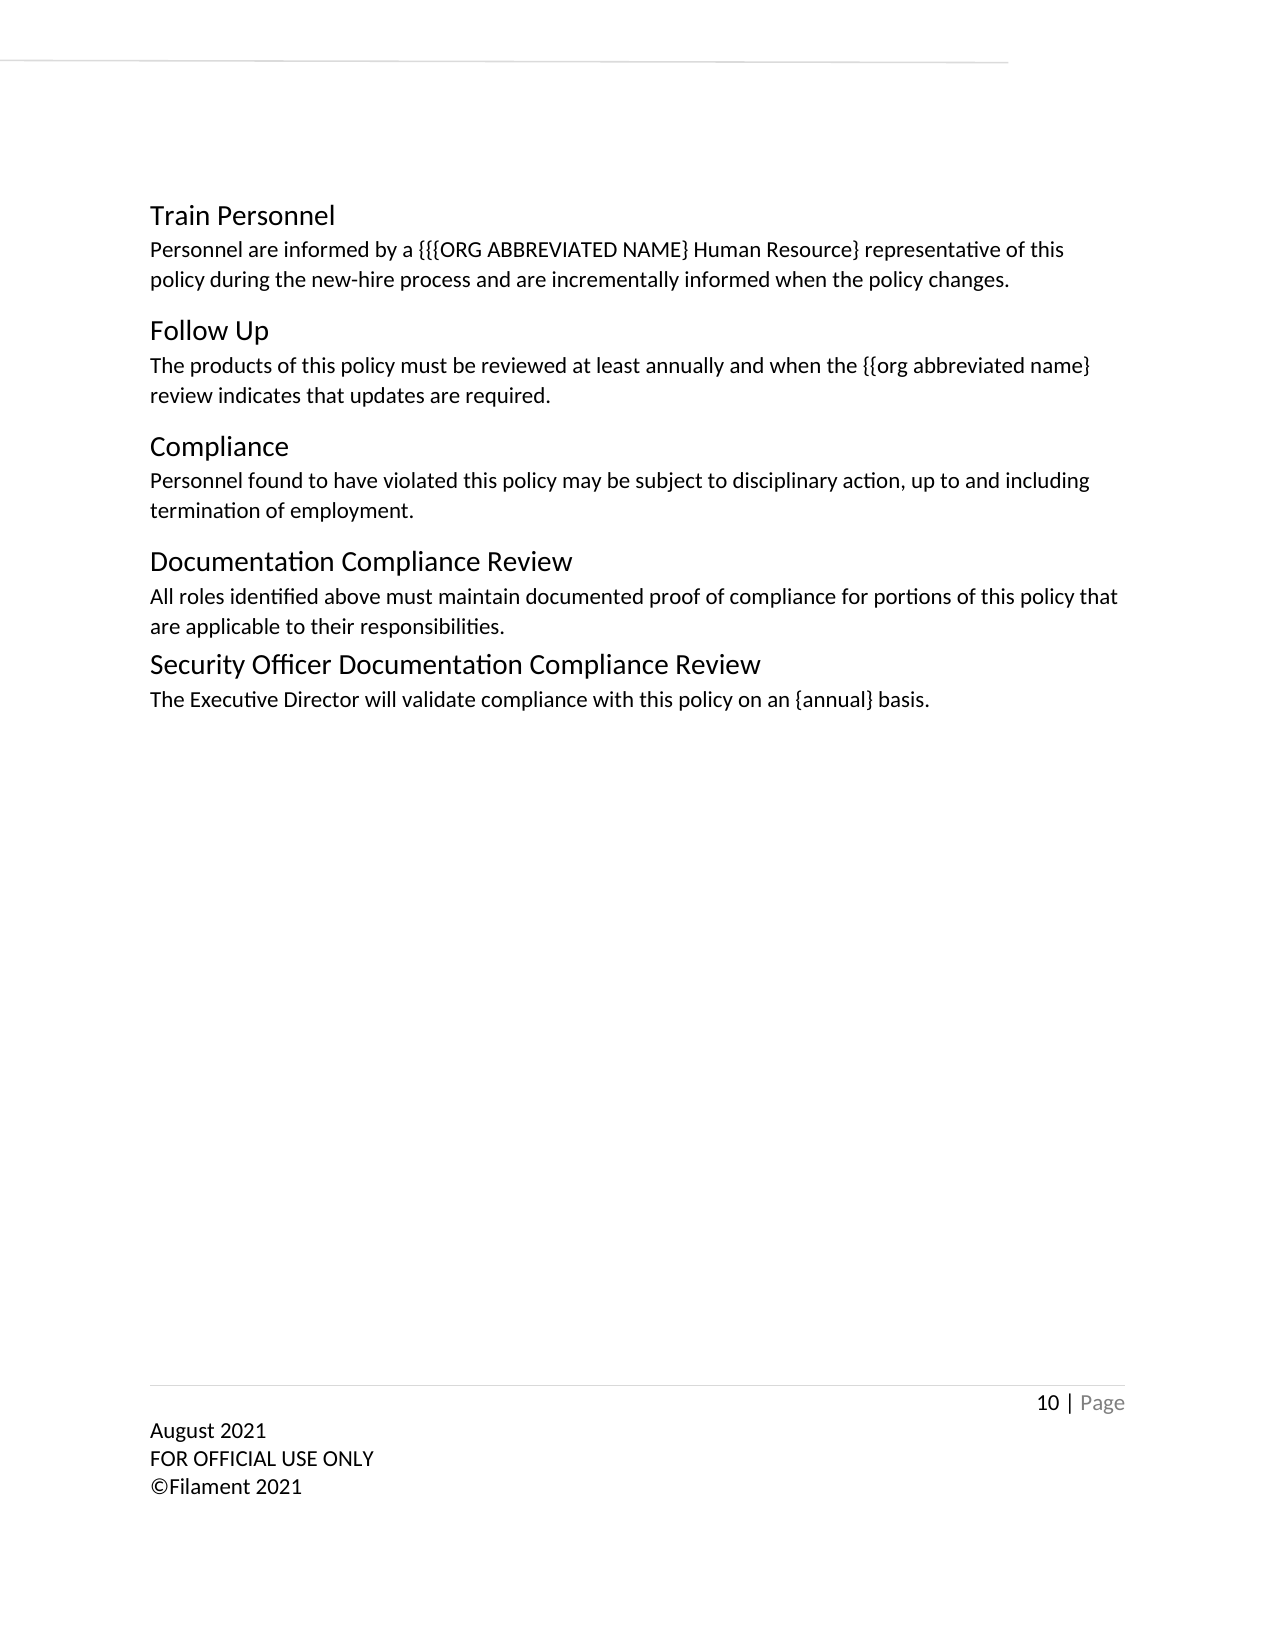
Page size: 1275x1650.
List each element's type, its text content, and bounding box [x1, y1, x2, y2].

text Personnel are informed by a {{{ORG ABBREVIATED NAME} Human Resource} representative of this policy during the new-hire process and are incrementally informed when the policy changes. [150, 235, 1125, 293]
subtitle Follow Up [150, 312, 1125, 348]
subtitle Security Officer Documentation Compliance Review [150, 646, 1125, 682]
text Personnel found to have violated this policy may be subject to disciplinary action, up to and including termination of employment. [150, 466, 1125, 524]
text The products of this policy must be reviewed at least annually and when the {{org abbreviated name} review indicates that updates are required. [150, 351, 1125, 409]
subtitle Compliance [150, 428, 1125, 463]
subtitle Train Personnel [150, 197, 1125, 232]
text The Executive Director will validate compliance with this policy on an {annual} basis. [150, 685, 1125, 713]
subtitle Documentation Compliance Review [150, 543, 1125, 579]
text All roles identified above must maintain documented proof of compliance for portions of this policy that are applicable to their responsibilities. [150, 582, 1125, 640]
